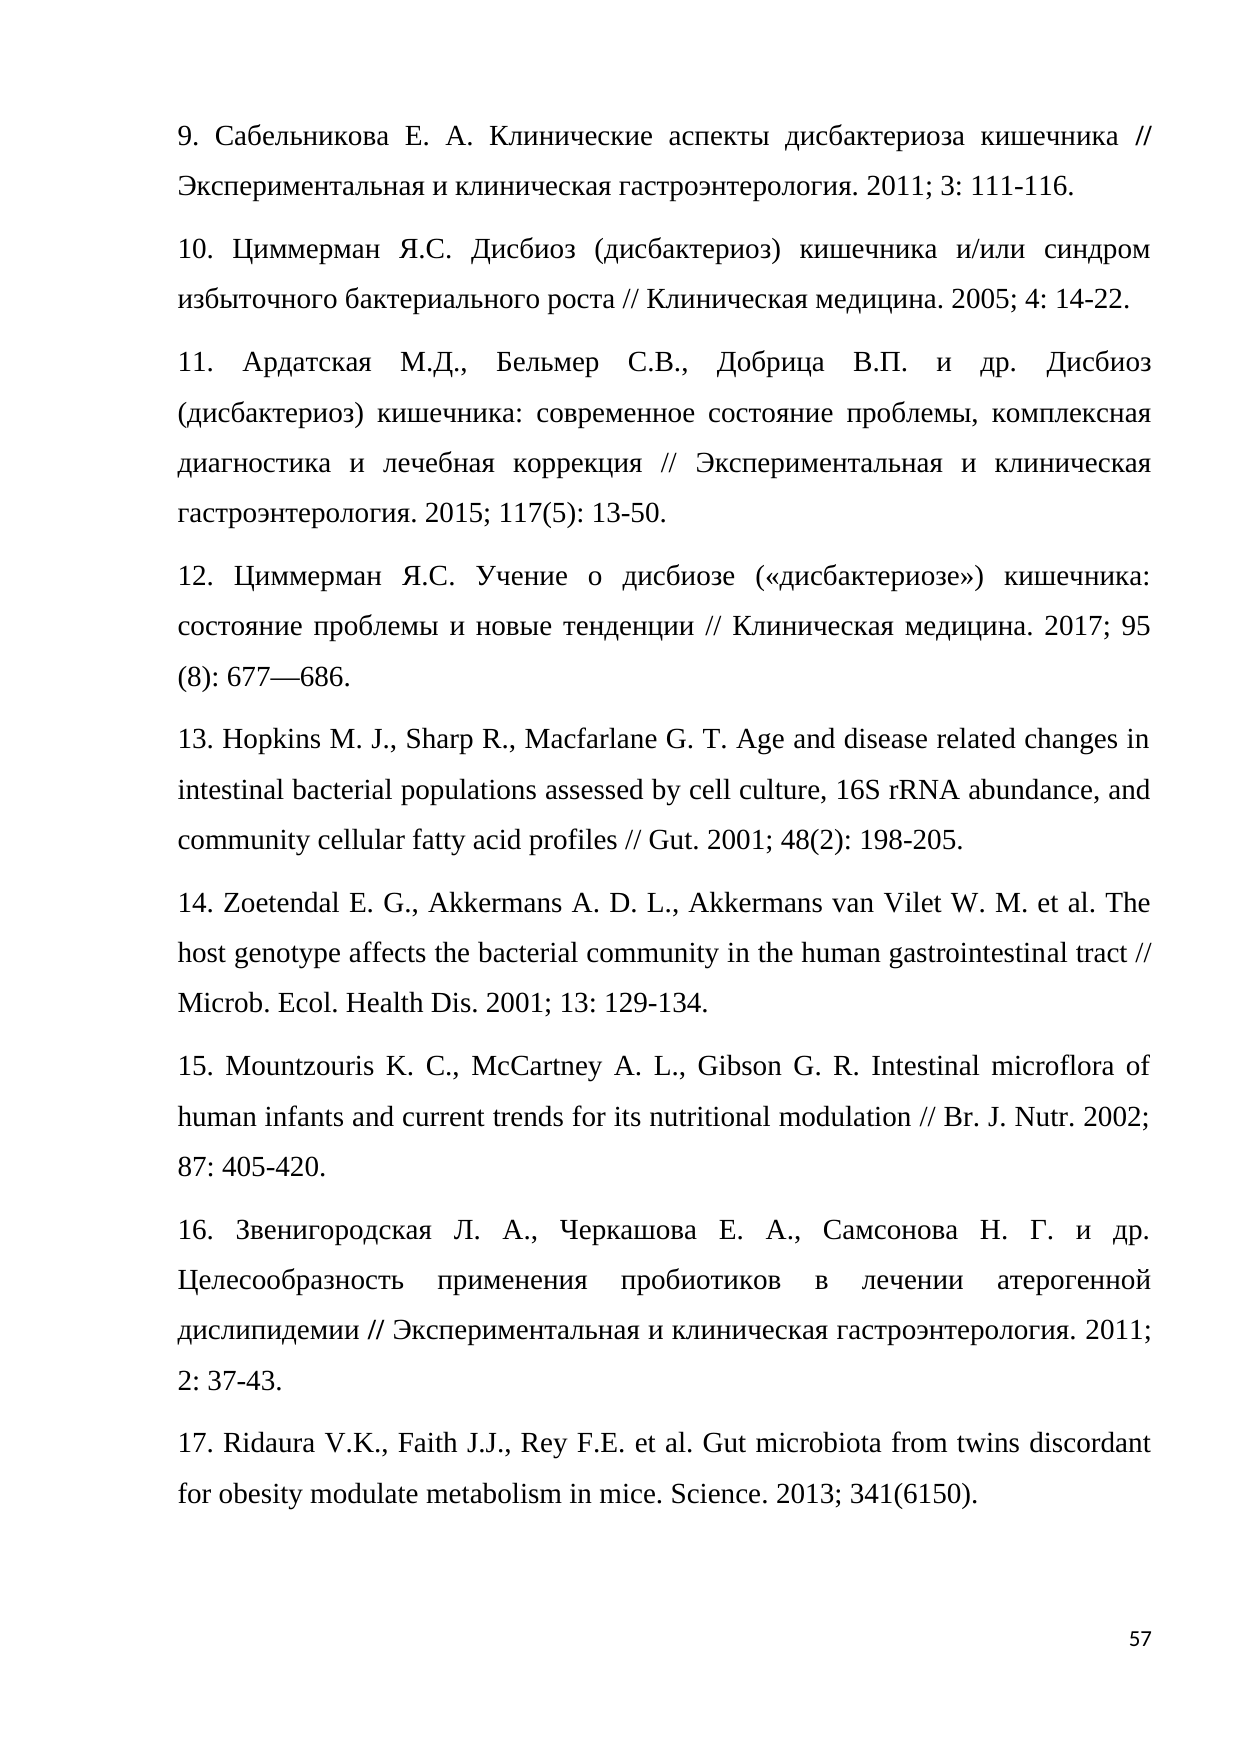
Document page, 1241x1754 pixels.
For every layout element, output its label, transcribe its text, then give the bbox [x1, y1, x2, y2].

text 16. Звенигородская Л. А., Черкашова Е. А., Самсонова Н. Г. и др. Целесообразность применения пробиотиков в лечении атерогенной дислипидемии // Экспериментальная и клиническая гастроэнтерология. 2011; 2: 37-43. [177, 1212, 1152, 1396]
text 12. Циммерман Я.С. Учение о дисбиозе («дисбактериозе») кишечника: состояние проблемы и новые тенденции // Клиническая медицина. 2017; 95 (8): 677—686. [177, 558, 1152, 692]
text 11. Ардатская М.Д., Бельмер С.В., Добрица В.П. и др. Дисбиоз (дисбактериоз) кишечника: современное состояние проблемы, комплексная диагностика и лечебная коррекция // Экспериментальная и клиническая гастроэнтерология. 2015; 117(5): 13-50. [177, 344, 1152, 529]
text 9. Сабельникова Е. А. Клинические аспекты дисбактериоза кишечника // Экспериментальная и клиническая гастроэнтерология. 2011; 3: 111-116. [177, 118, 1152, 202]
text 17. Ridaura V.K., Faith J.J., Rey F.E. et al. Gut microbiota from twins discordant for obesity modulate metabolism in mice. Science. 2013; 341(6150). [177, 1426, 1152, 1509]
text 10. Циммерман Я.С. Дисбиоз (дисбактериоз) кишечника и/или синдром избыточного бактериального роста // Клиническая медицина. 2005; 4: 14-22. [177, 231, 1152, 315]
text 14. Zoetendal E. G., Akkermans A. D. L., Akkermans van Vilet W. M. et al. The host genotype affects the bacterial community in the human gastrointestinаl tract // Microb. Ecol. Health Dis. 2001; 13: 129-134. [177, 885, 1152, 1019]
text 15. Mountzouris K. C., McCartney A. L., Gibson G. R. Intestinal microflora of human infants and current trends for its nutritional modulation // Br. J. Nutr. 2002; 87: 405-420. [177, 1048, 1152, 1183]
text 13. Hopkins M. J., Sharp R., Macfarlane G. T. Age and disease related changes in intestinal bacterial populations assessed by cell culture, 16S rRNA abundance, and community cellular fatty acid profiles // Gut. 2001; 48(2): 198-205. [177, 722, 1152, 856]
